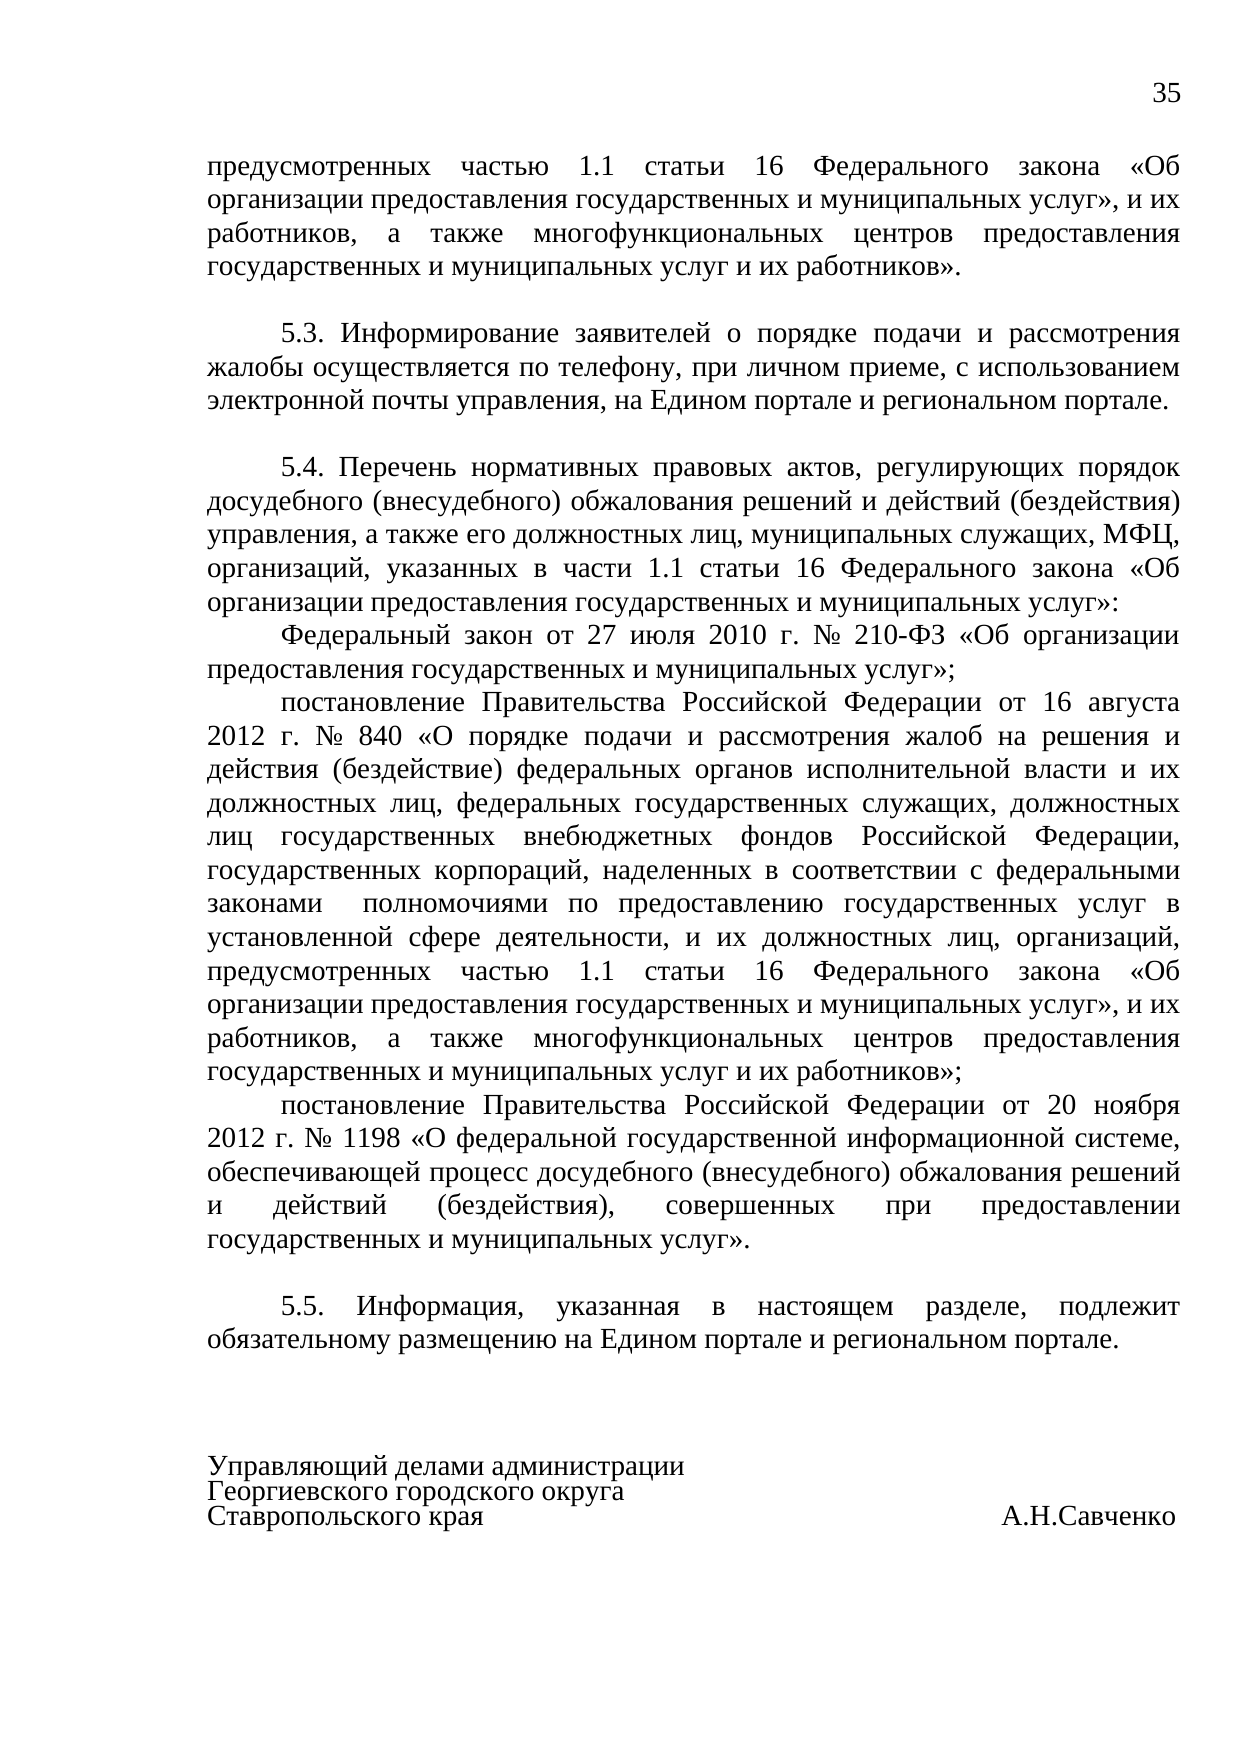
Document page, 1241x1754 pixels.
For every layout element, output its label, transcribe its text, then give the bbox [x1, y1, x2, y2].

text Георгиевского городского округа [207, 1481, 1181, 1506]
text Ставропольского края А.Н.Савченко [207, 1506, 1181, 1531]
text 5.3. Информирование заявителей о порядке подачи и рассмотрения жалобы осуществляется по телефону, при личном приеме, с использованием электронной почты управления, на Едином портале и региональном портале. [207, 315, 1181, 416]
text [207, 148, 1181, 282]
text Федеральный закон от 27 июля 2010 г. № 210-ФЗ «Об организации предоставления государственных и муниципальных услуг»; [207, 617, 1181, 684]
text 5.4. Перечень нормативных правовых актов, регулирующих порядок досудебного (внесудебного) обжалования решений и действий (бездействия) управления, а также его должностных лиц, муниципальных служащих, МФЦ, организаций, указанных в части 1.1 статьи 16 Федерального закона «Об организации предоставления государственных и муниципальных услуг»: [207, 449, 1181, 617]
text Управляющий делами администрации [207, 1456, 1181, 1481]
text постановление Правительства Российской Федерации от 20 ноября 2012 г. № 1198 «О федеральной государственной информационной системе, обеспечивающей процесс досудебного (внесудебного) обжалования решений и действий (бездействия), совершенных при предоставлении государственных и муниципальных услуг». [207, 1087, 1181, 1254]
text постановление Правительства Российской Федерации от 16 августа 2012 г. № 840 «О порядке подачи и рассмотрения жалоб на решения и действия (бездействие) федеральных органов исполнительной власти и их должностных лиц, федеральных государственных служащих, должностных лиц государственных внебюджетных фондов Российской Федерации, государственных корпораций, наделенных в соответствии с федеральными законами полномочиями по предоставлению государственных услуг в установленной сфере деятельности, и их должностных лиц, организаций, предусмотренных частью 1.1 статьи 16 Федерального закона «Об организации предоставления государственных и муниципальных услуг», и их работников, а также многофункциональных центров предоставления государственных и муниципальных услуг и их работников»; [207, 684, 1181, 1087]
text 5.5. Информация, указанная в настоящем разделе, подлежит обязательному размещению на Едином портале и региональном портале. [207, 1288, 1181, 1355]
